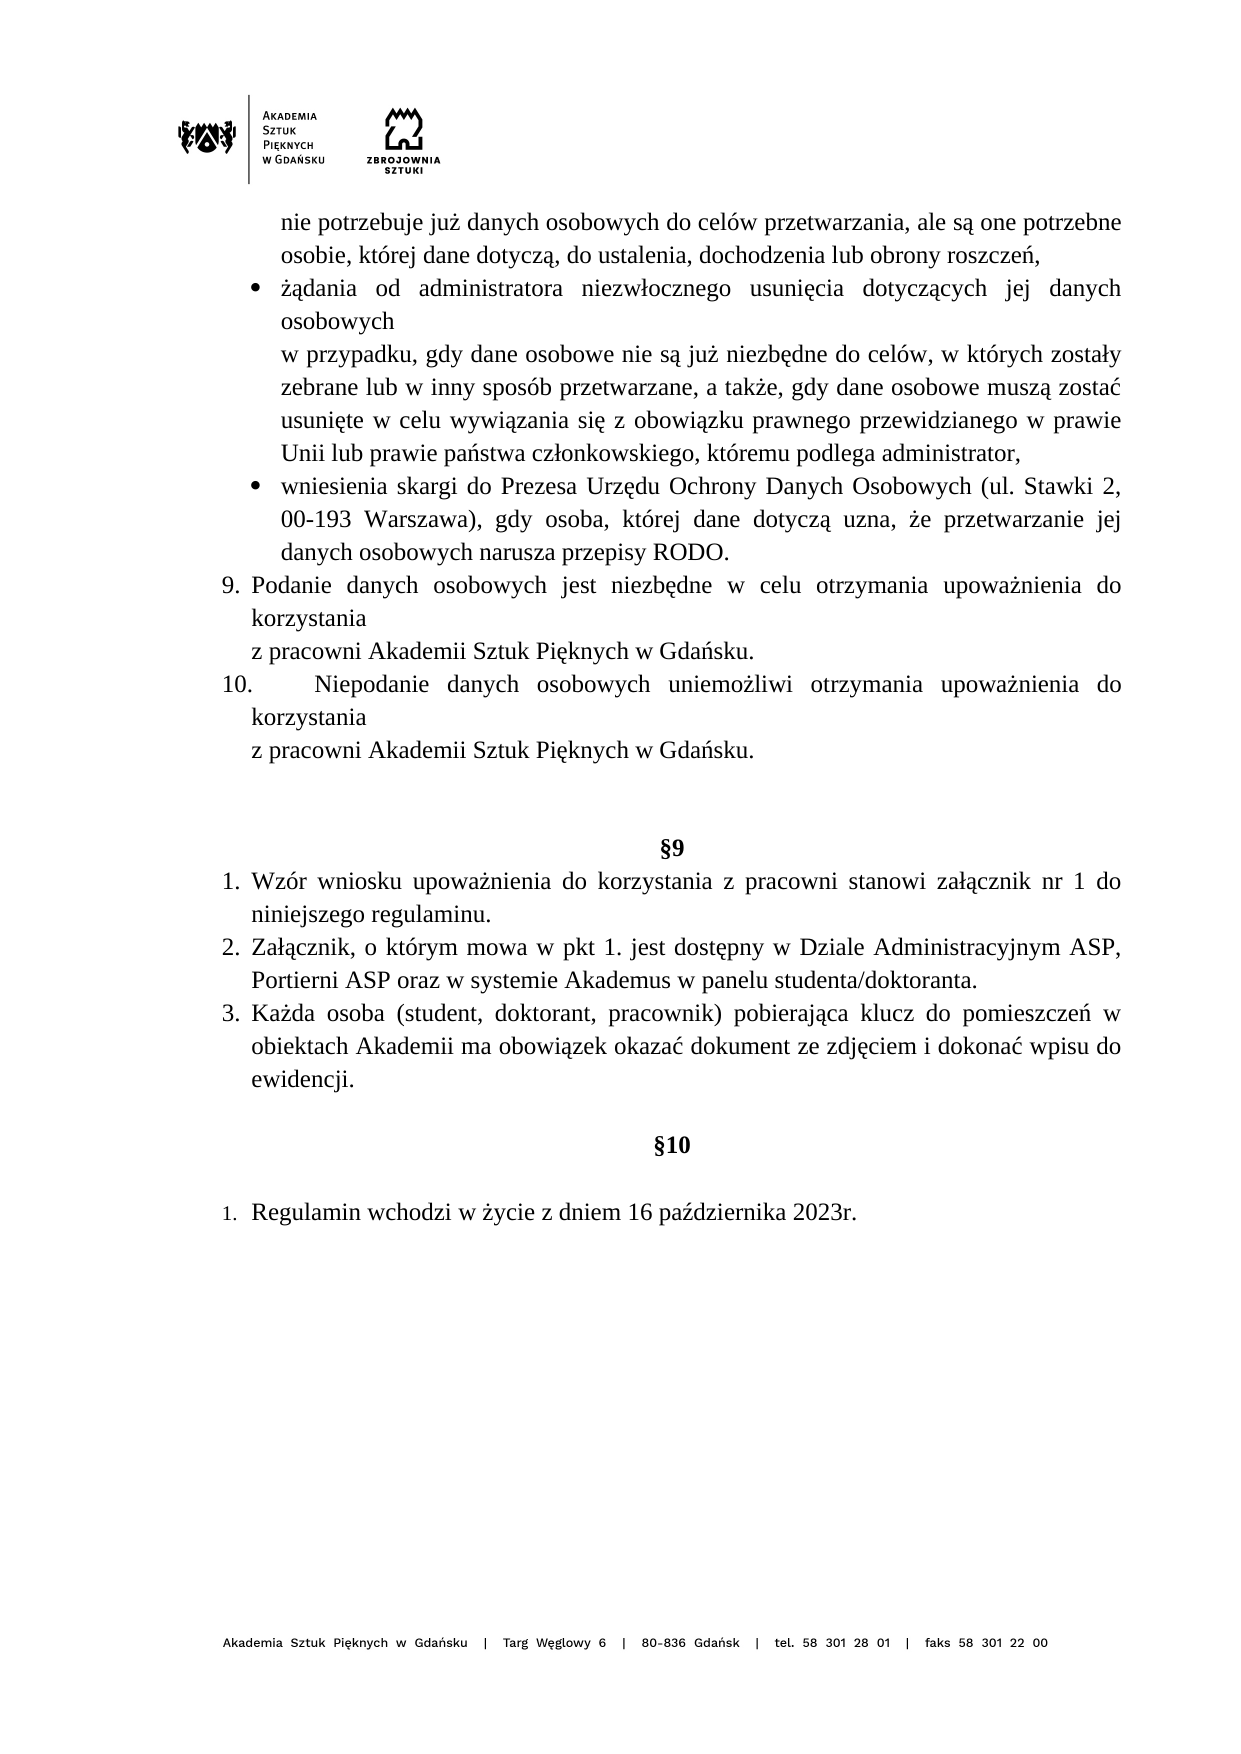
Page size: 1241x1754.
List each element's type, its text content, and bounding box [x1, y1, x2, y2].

picture [15, 1620, 1241, 1754]
list wniesienia skargi do Prezesa Urzędu Ochrony Danych Osobowych (ul. Stawki 2, 00-193 Warszawa), gdy osoba, której dane dotyczą uzna, że przetwarzanie jej danych osobowych narusza przepisy RODO. [251, 471, 1122, 566]
picture [40, 0, 1241, 205]
list Niepodanie danych osobowych uniemożliwi otrzymania upoważnienia do korzystania z pracowni Akademii Sztuk Pięknych w Gdańsku. [222, 669, 1122, 764]
list żądania od administratora niezwłocznego usunięcia dotyczących jej danych osobowych w przypadku, gdy dane osobowe nie są już niezbędne do celów, w których zostały zebrane lub w inny sposób przetwarzane, a także, gdy dane osobowe muszą zostać usunięte w celu wywiązania się z obowiązku prawnego przewidzianego w prawie Unii lub prawie państwa członkowskiego, któremu podlega administrator, [251, 273, 1122, 467]
list Załącznik, o którym mowa w pkt 1. jest dostępny w Dziale Administracyjnym ASP, Portierni ASP oraz w systemie Akademus w panelu studenta/doktoranta. [222, 932, 1122, 994]
text §9 [222, 833, 1122, 862]
list Regulamin wchodzi w życie z dniem 16 października 2023r. [222, 1197, 1122, 1225]
list Podanie danych osobowych jest niezbędne w celu otrzymania upoważnienia do korzystania z pracowni Akademii Sztuk Pięknych w Gdańsku. [222, 570, 1122, 665]
list Każda osoba (student, doktorant, pracownik) pobierająca klucz do pomieszczeń w obiektach Akademii ma obowiązek okazać dokument ze zdjęciem i dokonać wpisu do ewidencji. [222, 998, 1122, 1093]
text §10 [222, 1131, 1122, 1159]
list Wzór wniosku upoważnienia do korzystania z pracowni stanowi załącznik nr 1 do niniejszego regulaminu. [222, 866, 1122, 928]
